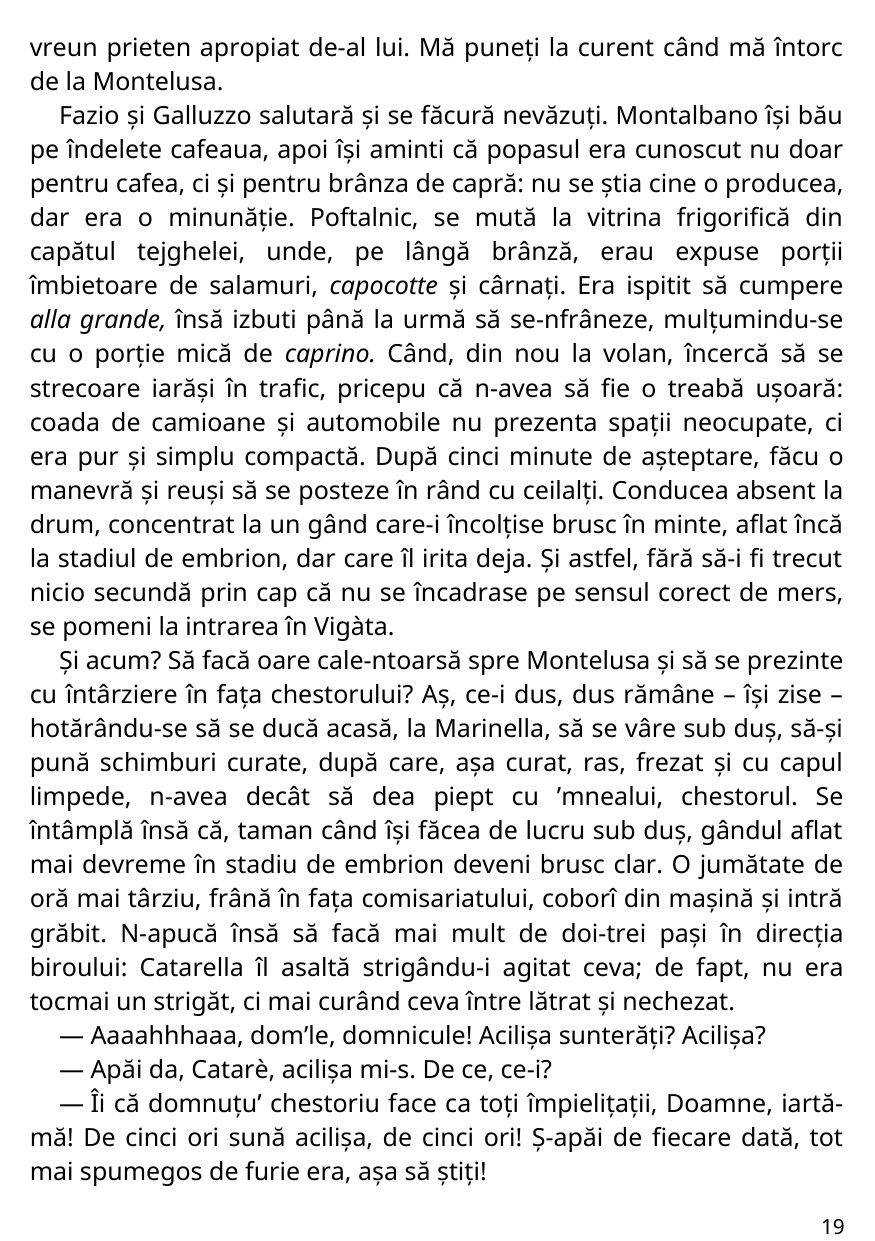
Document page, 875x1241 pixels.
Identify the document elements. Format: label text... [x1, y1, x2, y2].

text — Aaaahhhaaa, dom’le, domnicule! Acilişa sunterăţi? Acilişa? [29, 1017, 844, 1051]
text Şi acum? Să facă oare cale-ntoarsă spre Montelusa şi să se prezinte cu întârziere în faţa chestorului? Aş, ce-i dus, dus rămâne – îşi zise – hotărându-se să se ducă acasă, la Marinella, să se vâre sub duş, să-şi pună schimburi curate, după care, aşa curat, ras, frezat şi cu capul limpede, n-avea decât să dea piept cu ’mnealui, chestorul. Se întâmplă însă că, taman când îşi făcea de lucru sub duş, gândul aflat mai devreme în stadiu de embrion deveni brusc clar. O jumătate de oră mai târziu, frână în faţa comisariatului, coborî din maşină şi intră grăbit. N-apucă însă să facă mai mult de doi-trei paşi în direcţia biroului: Catarella îl asaltă strigându-i agitat ceva; de fapt, nu era tocmai un strigăt, ci mai curând ceva între lătrat şi nechezat. [29, 643, 844, 1017]
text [29, 29, 844, 98]
text Fazio şi Galluzzo salutară şi se făcură nevăzuţi. Montalbano îşi bău pe îndelete cafeaua, apoi îşi aminti că popasul era cunoscut nu doar pentru cafea, ci şi pentru brânza de capră: nu se ştia cine o producea, dar era o minunăţie. Poftalnic, se mută la vitrina frigorifică din capătul tejghelei, unde, pe lângă brânză, erau expuse porţii îmbietoare de salamuri, capocotte şi cârnaţi. Era ispitit să cumpere alla grande, însă izbuti până la urmă să se-nfrâneze, mulţumindu-se cu o porţie mică de caprino. Când, din nou la volan, încercă să se strecoare iarăşi în trafic, pricepu că n-avea să fie o treabă uşoară: coada de camioane şi automobile nu prezenta spaţii neocupate, ci era pur şi simplu compactă. După cinci minute de aşteptare, făcu o manevră şi reuşi să se posteze în rând cu ceilalţi. Conducea absent la drum, concentrat la un gând care-i încolţise brusc în minte, aflat încă la stadiul de embrion, dar care îl irita deja. Şi astfel, fără să-i fi trecut nicio secundă prin cap că nu se încadrase pe sensul corect de mers, se pomeni la intrarea în Vigàta. [29, 98, 844, 643]
text — Îi că domnuţu’ chestoriu face ca toţi împieliţaţii, Doamne, iartă-mă! De cinci ori sună acilişa, de cinci ori! Ş-apăi de fiecare dată, tot mai spumegos de furie era, aşa să ştiţi! [29, 1086, 844, 1188]
text — Apăi da, Catarè, acilişa mi-s. De ce, ce-i? [29, 1051, 844, 1086]
